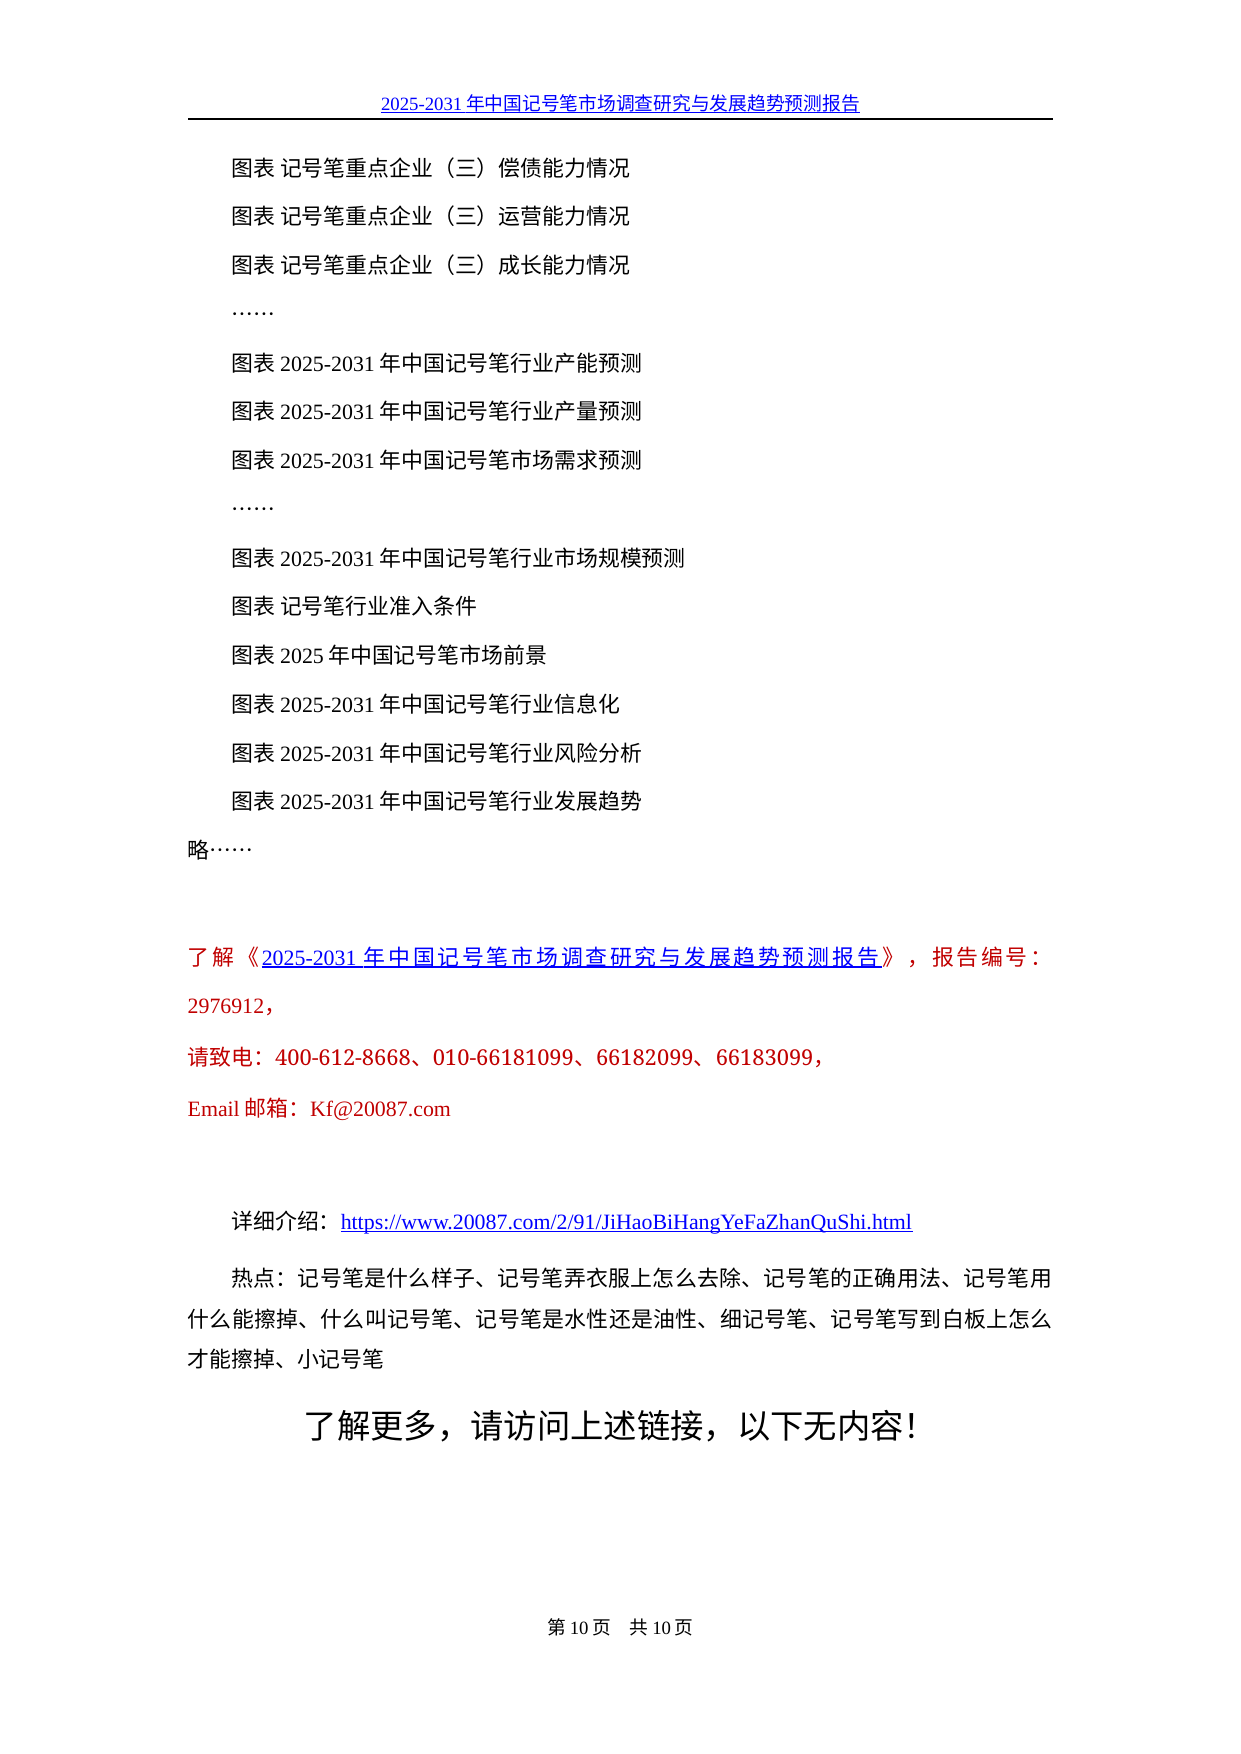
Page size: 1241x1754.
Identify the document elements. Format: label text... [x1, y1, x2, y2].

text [187, 150, 1053, 865]
text 详细介绍：https://www.20087.com/2/91/JiHaoBiHangYeFaZhanQuShi.html [187, 1204, 1053, 1236]
text 请致电：400-612-8668、010-66181099、66182099、66183099， [187, 1039, 1053, 1072]
text 了解《2025-2031年中国记号笔市场调查研究与发展趋势预测报告》，报告编号：2976912， [187, 939, 1053, 1020]
title 了解更多，请访问上述链接，以下无内容！ [187, 1392, 1053, 1457]
text 热点：记号笔是什么样子、记号笔弄衣服上怎么去除、记号笔的正确用法、记号笔用什么能擦掉、什么叫记号笔、记号笔是水性还是油性、细记号笔、记号笔写到白板上怎么才能擦掉、小记号笔 [187, 1261, 1053, 1374]
text Email邮箱：Kf@20087.com [187, 1091, 1053, 1123]
